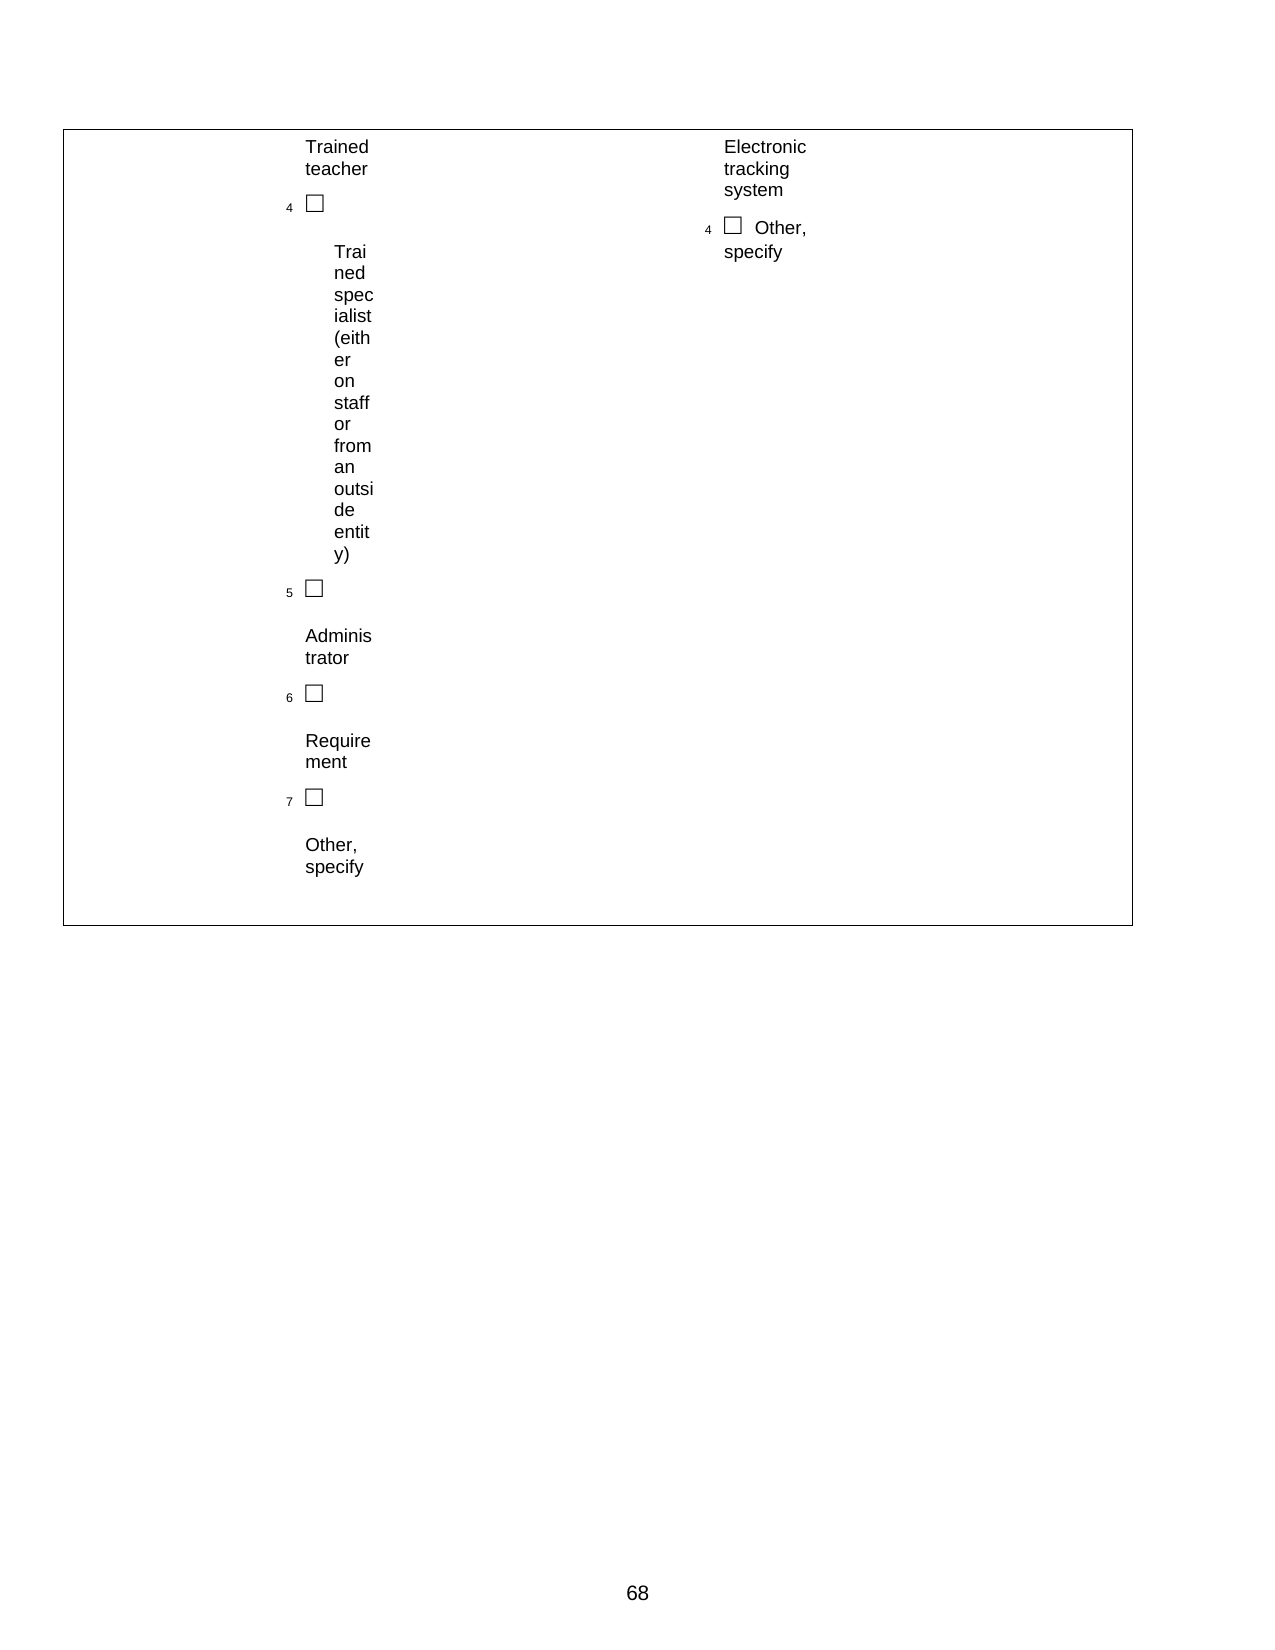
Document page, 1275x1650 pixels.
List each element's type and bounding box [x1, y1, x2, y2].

table_cell [268, 130, 686, 925]
table_cell [64, 130, 268, 925]
table_cell [686, 130, 1132, 925]
